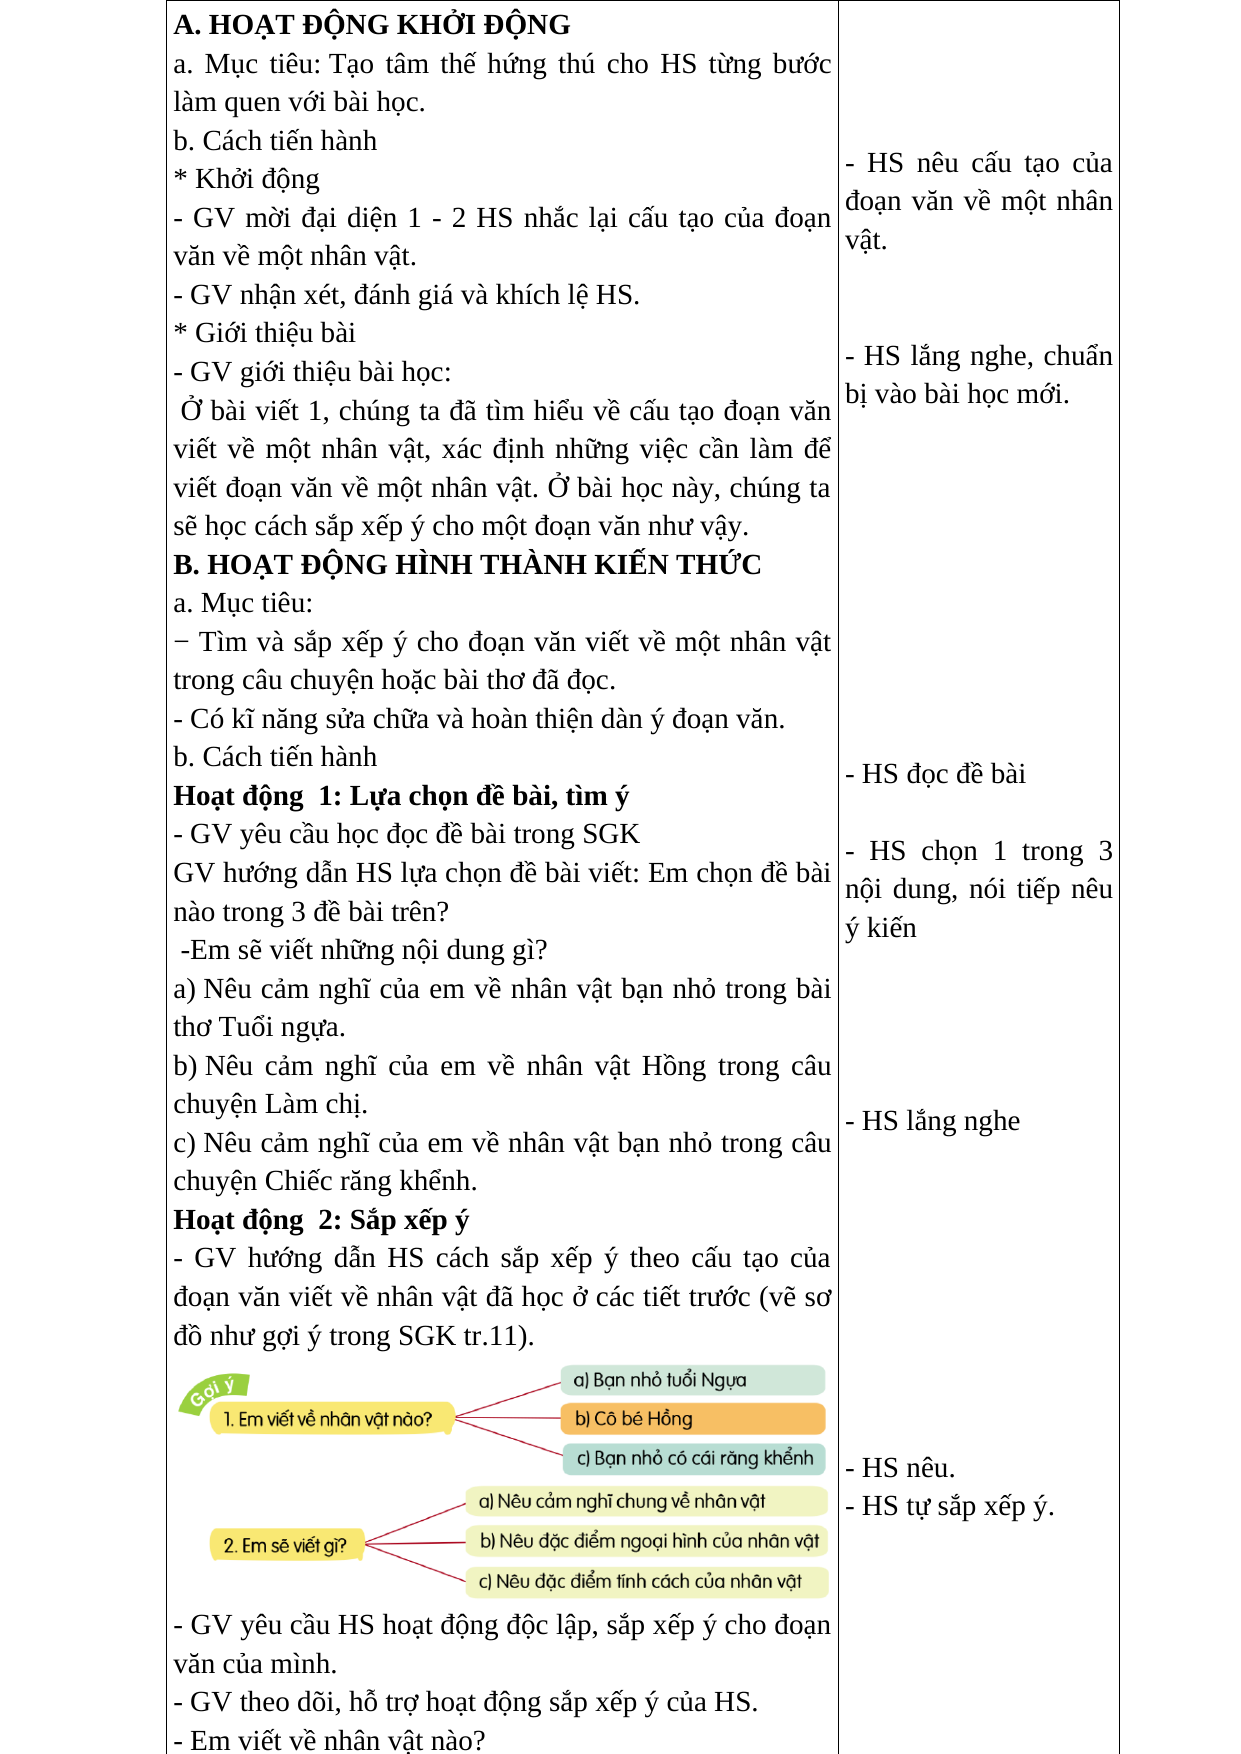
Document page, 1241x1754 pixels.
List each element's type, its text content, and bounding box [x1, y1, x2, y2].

picture [173, 1356, 833, 1604]
table_header - HS nêu cấu tạo của đoạn văn về một nhân vật. - HS lắng nghe, chuẩn bị vào bài học mới. - HS đọc đề bài - HS chọn 1 trong 3 nội dung, nói tiếp nêu ý kiến - HS lắng nghe - HS nêu. - HS tự sắp xếp ý. - HS trình bày kết quả. - HS theo dõi và nhận xét bổ sung. - HS hoàn chỉnh kết quả dựa trên góp ý của GV và các bạn. - HS tự nhận xét - HS lắng nghe [839, 1, 1119, 1754]
table_header A. HOẠT ĐỘNG KHỞI ĐỘNG a. Mục tiêu: Tạo tâm thế hứng thú cho HS từng bước làm quen với bài học. b. Cách tiến hành * Khởi động - GV mời đại diện 1 - 2 HS nhắc lại cấu tạo của đoạn văn về một nhân vật. - GV nhận xét, đánh giá và khích lệ HS. * Giới thiệu bài - GV giới thiệu bài học: Ở bài viết 1, chúng ta đã tìm hiểu về cấu tạo đoạn văn viết về một nhân vật, xác định những việc cần làm để viết đoạn văn về một nhân vật. Ở bài học này, chúng ta sẽ học cách sắp xếp ý cho một đoạn văn như vậy. B. HOẠT ĐỘNG HÌNH THÀNH KIẾN THỨC a. Mục tiêu: − Tìm và sắp xếp ý cho đoạn văn viết về một nhân vật trong câu chuyện hoặc bài thơ đã đọc. - Có kĩ năng sửa chữa và hoàn thiện dàn ý đoạn văn. b. Cách tiến hành Hoạt động 1: Lựa chọn đề bài, tìm ý - GV yêu cầu học đọc đề bài trong SGK GV hướng dẫn HS lựa chọn đề bài viết: Em chọn đề bài nào trong 3 đề bài trên? -Em sẽ viết những nội dung gì? Nêu cảm nghĩ của em về nhân vật bạn nhỏ trong bài thơ Tuổi ngựa. Nêu cảm nghĩ của em về nhân vật Hồng trong câu chuyện Làm chị. Nêu cảm nghĩ của em về nhân vật bạn nhỏ trong câu chuyện Chiếc răng khểnh. Hoạt động 2: Sắp xếp ý - GV hướng dẫn HS cách sắp xếp ý theo cấu tạo của đoạn văn viết về nhân vật đã học ở các tiết trước (vẽ sơ đồ như gợi ý trong SGK tr.11). - GV yêu cầu HS hoạt động độc lập, sắp xếp ý cho đoạn văn của mình. - GV theo dõi, hỗ trợ hoạt động sắp xếp ý của HS. - Em viết về nhân vật nào? - Em sẽ viết gì? Nêu cảm nghĩ chung về nhân vật em chọn Nêu các đặc điểm ngoại hình Nêu các đặc điểm về tính cách - GV theo dõi, hỗ trợ HĐ sắp xếp ý của HS. Hoạt động 3: Giới thiệu, chỉnh sửa kết quả tìm ý và sắp xếp ý – GV mời một vài HS đọc kết quả tìm ý và sắp xếp ý của mình. - GV nhận xét về bài làm của HS. VẬN DỤNG Mục tiêu: + Củng cố những kiến thức đã học + Vận dụng kiến thức đã học vào thực tiễn. Cách tiến hành: - GV mời HS tự nhận xét về tiết học, về những việc đã làm được của mình và các bạn. - GV tổng hợp ý kiến và nhận xét về tinh thần học tập, ưu điểm, nhược điểm cũ HS trong tiết học. – GV giao nhiệm vụ chuẩn bị cho bài học sau; Luyện tập viết đoạn văn về một nhân vật [167, 1, 838, 1754]
